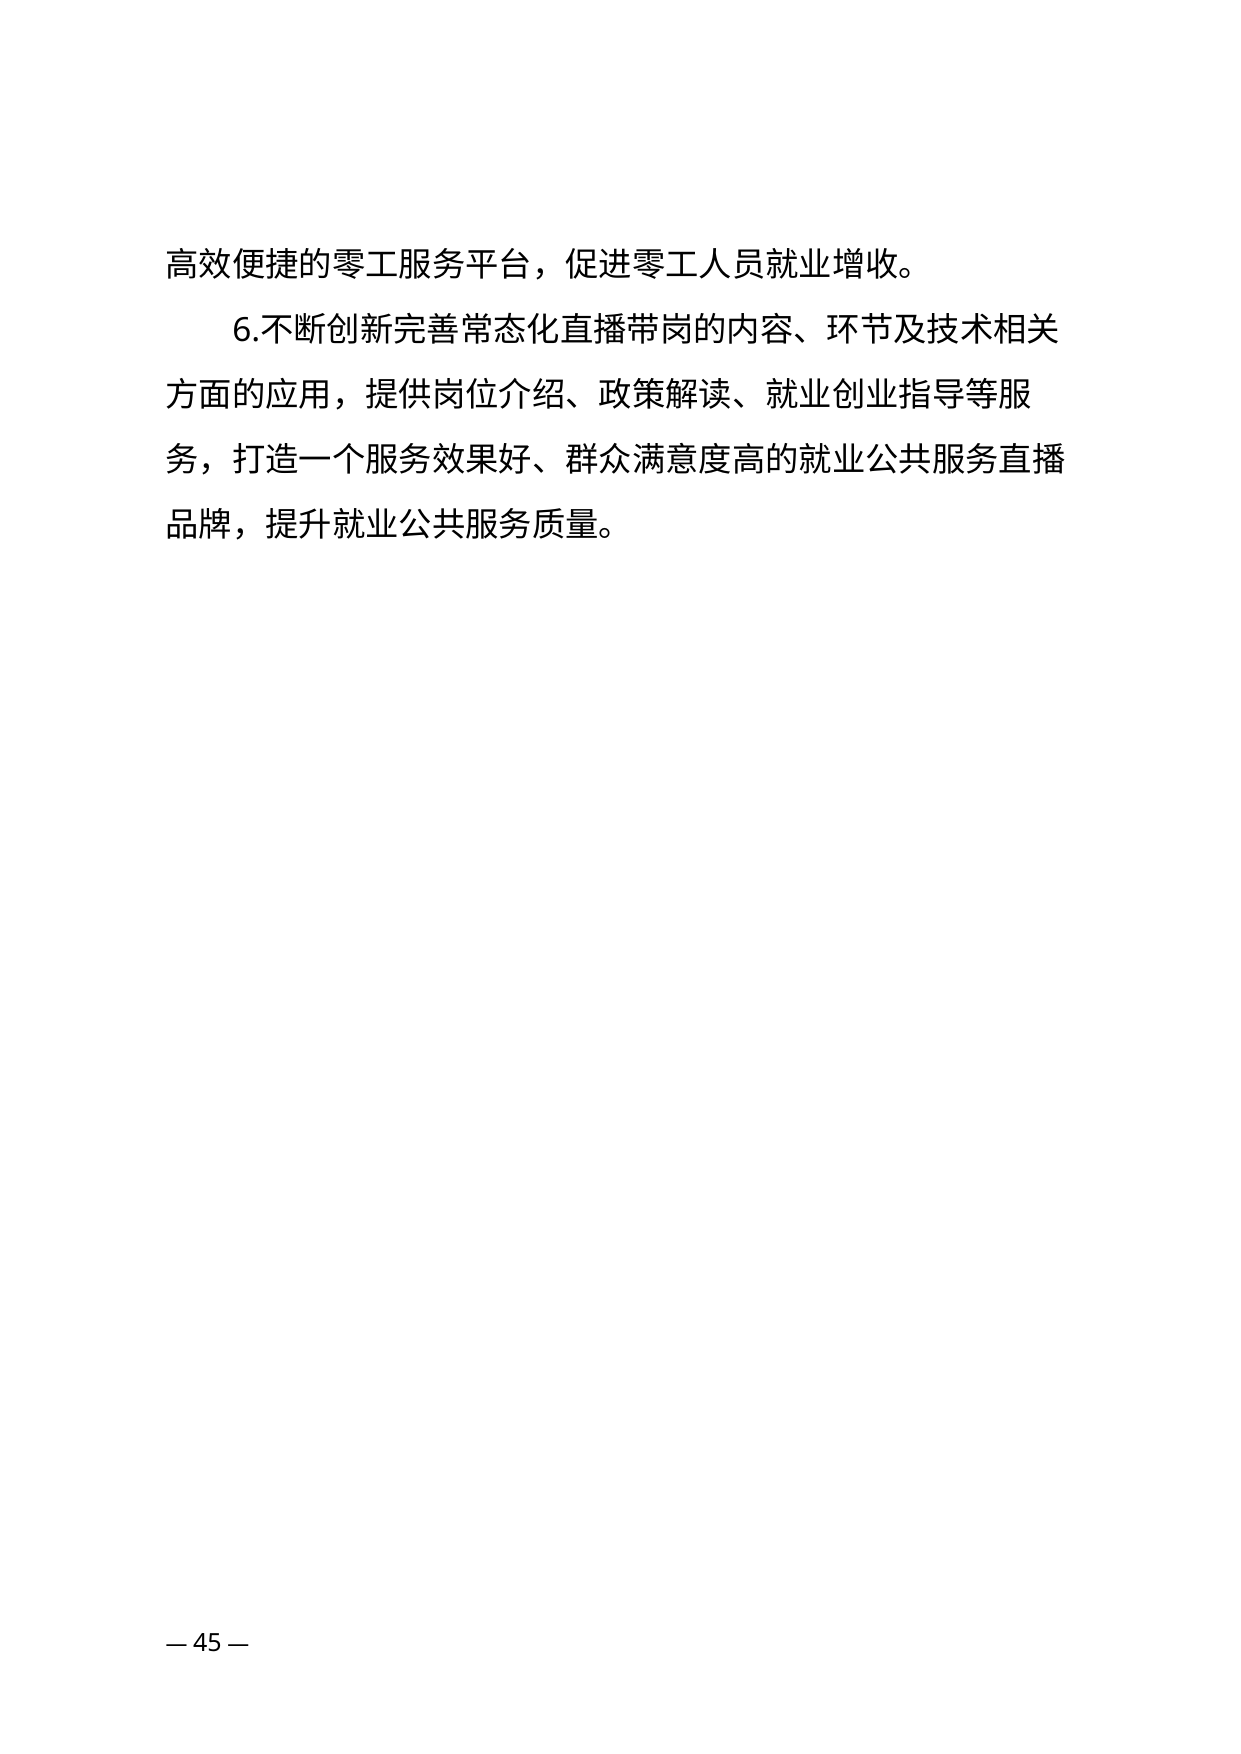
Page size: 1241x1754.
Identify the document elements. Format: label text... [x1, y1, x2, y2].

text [165, 230, 1087, 295]
text 6.不断创新完善常态化直播带岗的内容、环节及技术相关方面的应用，提供岗位介绍、政策解读、就业创业指导等服务，打造一个服务效果好、群众满意度高的就业公共服务直播品牌，提升就业公共服务质量。 [165, 295, 1087, 555]
